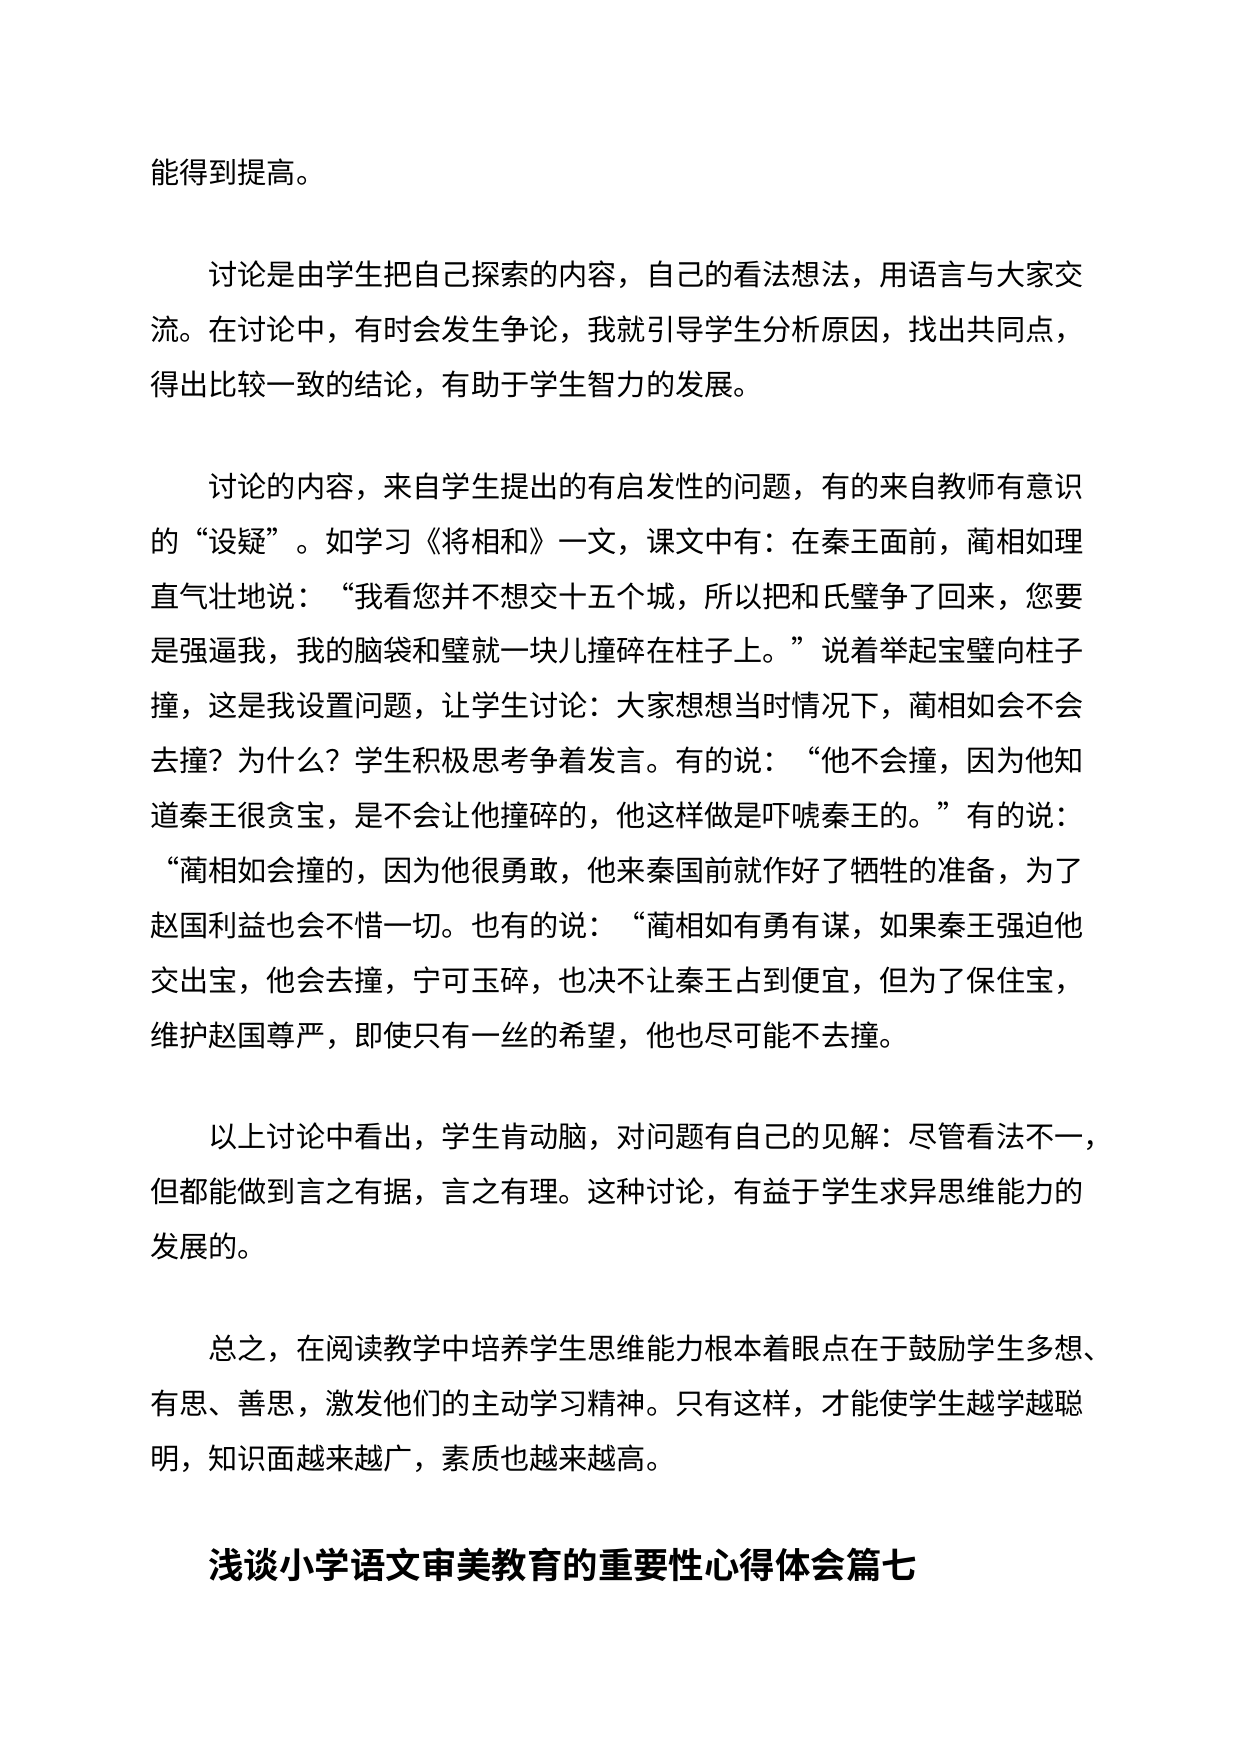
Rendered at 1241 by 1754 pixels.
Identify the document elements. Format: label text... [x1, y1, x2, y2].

text 总之，在阅读教学中培养学生思维能力根本着眼点在于鼓励学生多想、有思、善思，激发他们的主动学习精神。只有这样，才能使学生越学越聪明，知识面越来越广，素质也越来越高。 [150, 1326, 1090, 1478]
text 讨论的内容，来自学生提出的有启发性的问题，有的来自教师有意识的“设疑”。如学习《将相和》一文，课文中有：在秦王面前，蔺相如理直气壮地说：“我看您并不想交十五个城，所以把和氏璧争了回来，您要是强逼我，我的脑袋和璧就一块儿撞碎在柱子上。”说着举起宝璧向柱子撞，这是我设置问题，让学生讨论：大家想想当时情况下，蔺相如会不会去撞？为什么？学生积极思考争着发言。有的说：“他不会撞，因为他知道秦王很贪宝，是不会让他撞碎的，他这样做是吓唬秦王的。”有的说：“蔺相如会撞的，因为他很勇敢，他来秦国前就作好了牺牲的准备，为了赵国利益也会不惜一切。也有的说：“蔺相如有勇有谋，如果秦王强迫他交出宝，他会去撞，宁可玉碎，也决不让秦王占到便宜，但为了保住宝，维护赵国尊严，即使只有一丝的希望，他也尽可能不去撞。 [150, 463, 1090, 1054]
text 以上讨论中看出，学生肯动脑，对问题有自己的见解：尽管看法不一，但都能做到言之有据，言之有理。这种讨论，有益于学生求异思维能力的发展的。 [150, 1114, 1090, 1266]
text 浅谈小学语文审美教育的重要性心得体会篇七 [150, 1537, 1090, 1588]
text 讨论是由学生把自己探索的内容，自己的看法想法，用语言与大家交流。在讨论中，有时会发生争论，我就引导学生分析原因，找出共同点，得出比较一致的结论，有助于学生智力的发展。 [150, 252, 1090, 404]
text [150, 150, 1090, 192]
